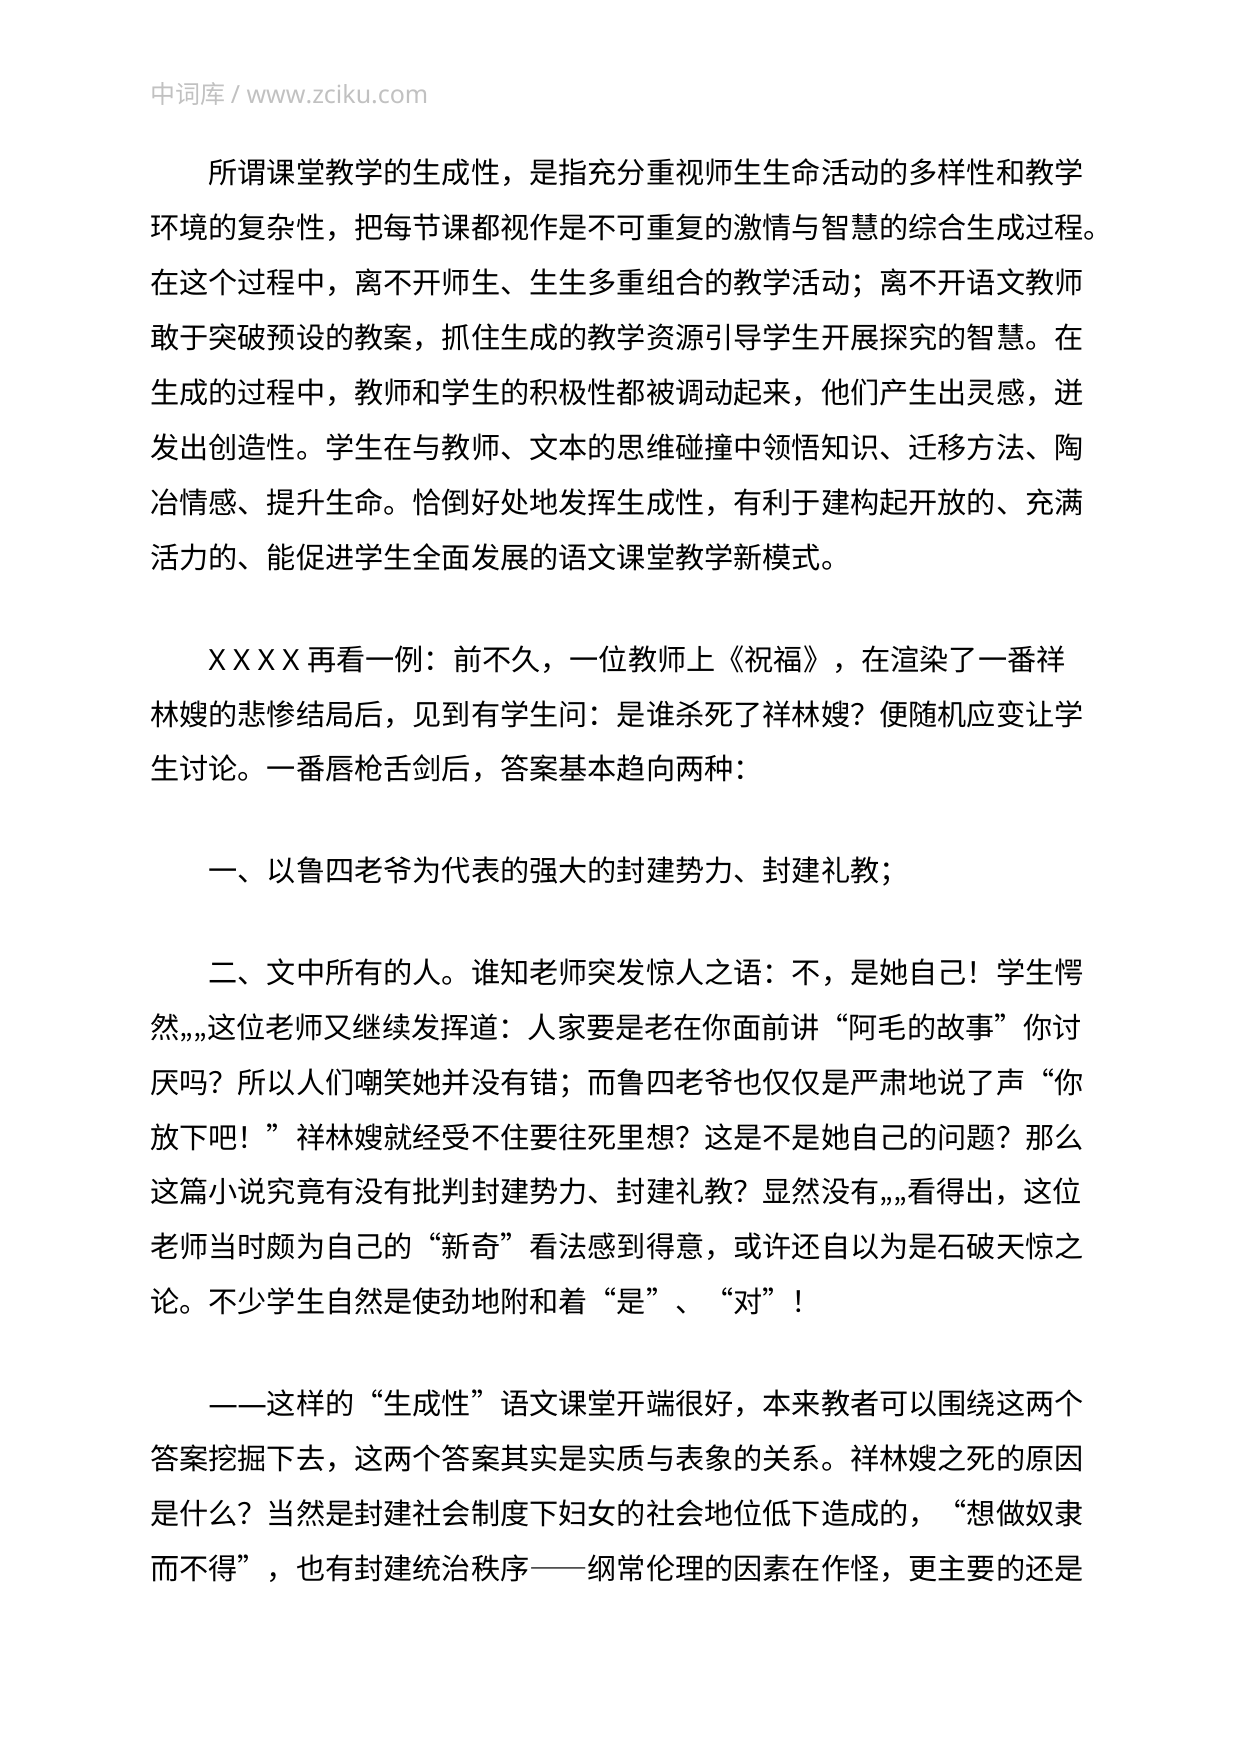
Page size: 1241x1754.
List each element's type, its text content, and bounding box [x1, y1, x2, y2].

text 所谓课堂教学的生成性，是指充分重视师生生命活动的多样性和教学环境的复杂性，把每节课都视作是不可重复的激情与智慧的综合生成过程。在这个过程中，离不开师生、生生多重组合的教学活动；离不开语文教师敢于突破预设的教案，抓住生成的教学资源引导学生开展探究的智慧。在生成的过程中，教师和学生的积极性都被调动起来，他们产生出灵感，迸发出创造性。学生在与教师、文本的思维碰撞中领悟知识、迁移方法、陶冶情感、提升生命。恰倒好处地发挥生成性，有利于建构起开放的、充满活力的、能促进学生全面发展的语文课堂教学新模式。 [150, 150, 1090, 577]
text X X X X 再看一例：前不久，一位教师上《祝福》，在渲染了一番祥林嫂的悲惨结局后，见到有学生问：是谁杀死了祥林嫂？便随机应变让学生讨论。一番唇枪舌剑后，答案基本趋向两种： [150, 636, 1090, 788]
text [150, 1381, 1090, 1588]
text 二、文中所有的人。谁知老师突发惊人之语：不，是她自己！学生愕然„„这位老师又继续发挥道：人家要是老在你面前讲“阿毛的故事”你讨厌吗？所以人们嘲笑她并没有错；而鲁四老爷也仅仅是严肃地说了声“你放下吧！”祥林嫂就经受不住要往死里想？这是不是她自己的问题？那么这篇小说究竟有没有批判封建势力、封建礼教？显然没有„„看得出，这位老师当时颇为自己的“新奇”看法感到得意，或许还自以为是石破天惊之论。不少学生自然是使劲地附和着“是”、“对”！ [150, 949, 1090, 1321]
text 一、以鲁四老爷为代表的强大的封建势力、封建礼教； [150, 848, 1090, 890]
